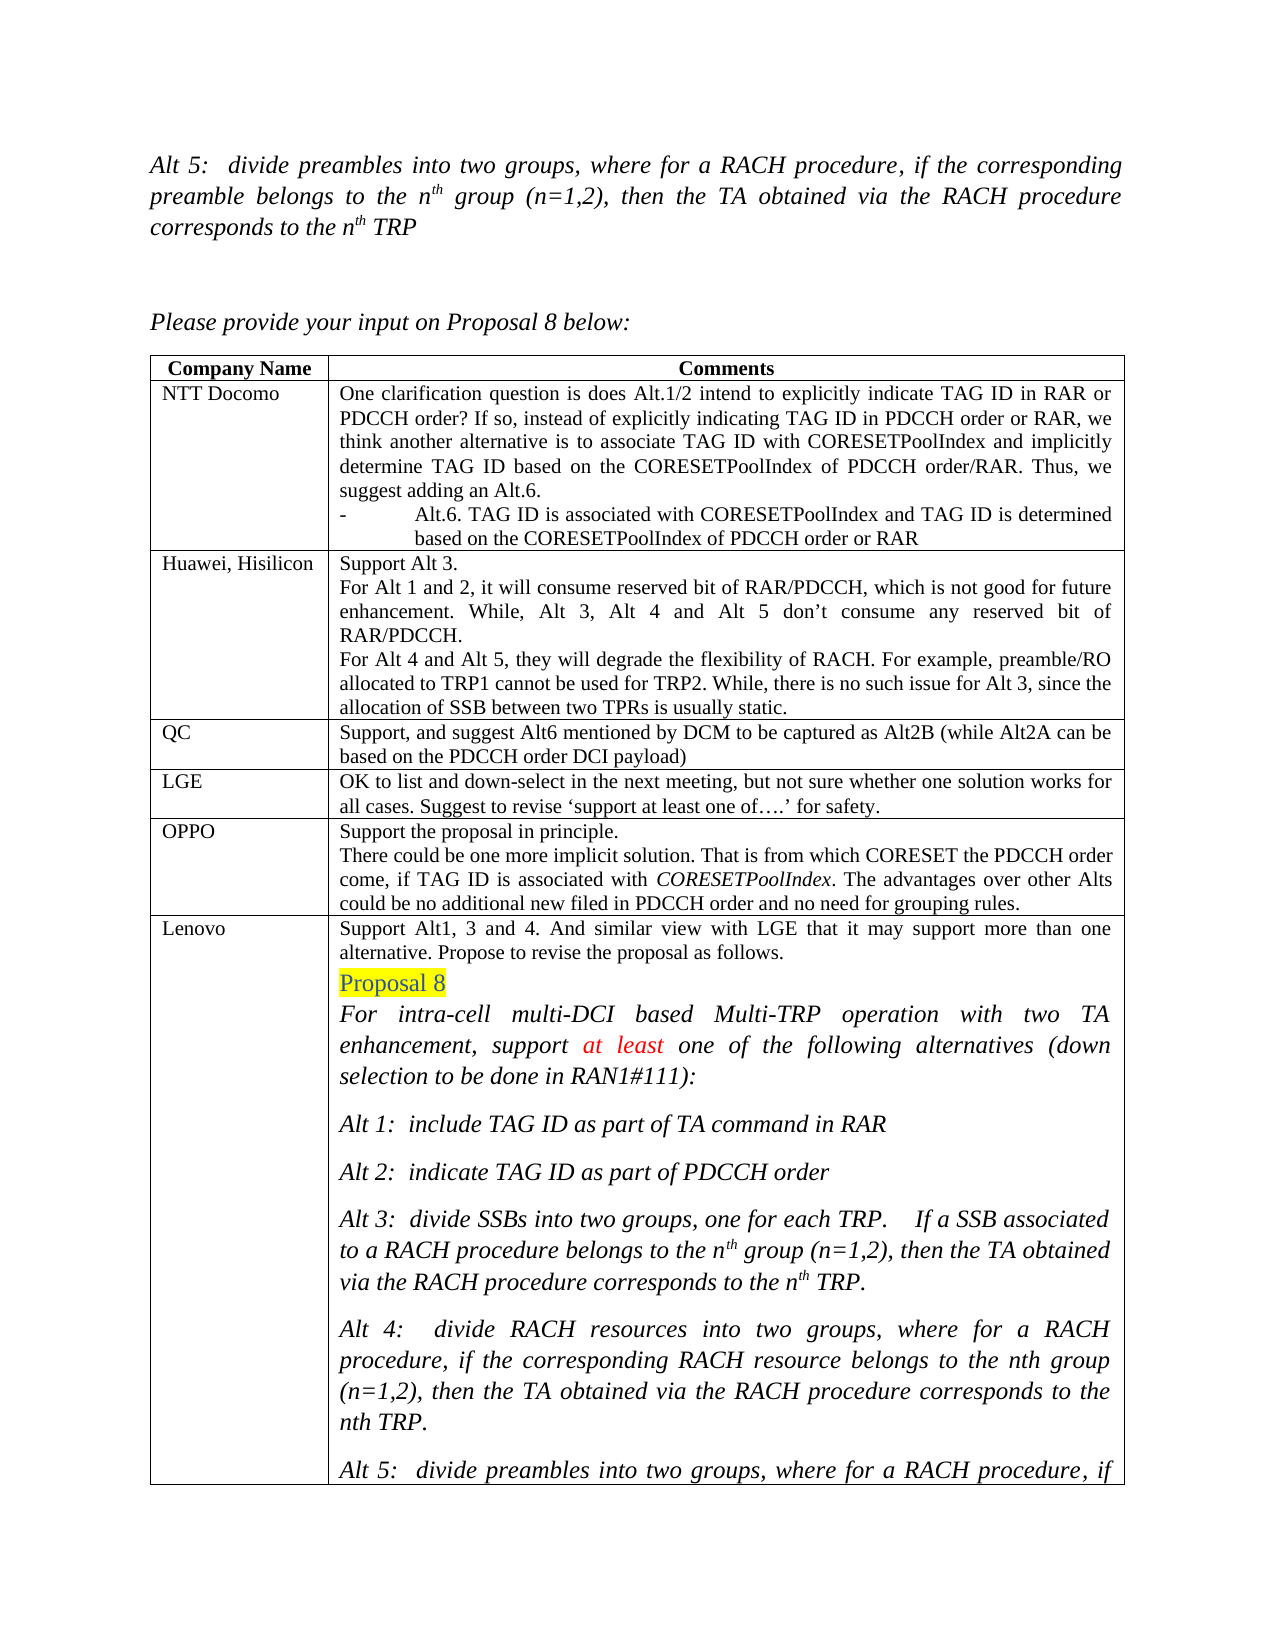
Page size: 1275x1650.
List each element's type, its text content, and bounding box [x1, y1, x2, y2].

table_header Company Name [151, 356, 328, 380]
table_cell LGE [151, 770, 328, 818]
table_cell Support Alt 3. For Alt 1 and 2, it will consume reserved bit of RAR/PDCCH, which is not good for future enhancement. While, Alt 3, Alt 4 and Alt 5 don’t consume any reserved bit of RAR/PDCCH. For Alt 4 and Alt 5, they will degrade the flexibility of RACH. For example, preamble/RO allocated to TRP1 cannot be used for TRP2. While, there is no such issue for Alt 3, since the allocation of SSB between two TPRs is usually static. [329, 551, 1124, 719]
table_cell Support the proposal in principle. There could be one more implicit solution. That is from which CORESET the PDCCH order come, if TAG ID is associated with CORESETPoolIndex. The advantages over other Alts could be no additional new filed in PDCCH order and no need for grouping rules. [329, 819, 1124, 915]
table_cell QC [151, 720, 328, 768]
text Alt 5: divide preambles into two groups, where for a RACH procedure, if the corresponding preamble belongs to the nth group (n=1,2), then the TA obtained via the RACH procedure corresponds to the nth TRP [150, 150, 1125, 241]
table_cell Huawei, Hisilicon [151, 551, 328, 719]
table_header Comments [329, 356, 1124, 380]
table_cell Lenovo [151, 916, 328, 1484]
table_cell NTT Docomo [151, 381, 328, 550]
table_cell Support, and suggest Alt6 mentioned by DCM to be captured as Alt2B (while Alt2A can be based on the PDCCH order DCI payload) [329, 720, 1124, 768]
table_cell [329, 916, 1124, 1484]
table_cell OPPO [151, 819, 328, 915]
text Please provide your input on Proposal 8 below: [150, 307, 1125, 336]
table_cell One clarification question is does Alt.1/2 intend to explicitly indicate TAG ID in RAR or PDCCH order? If so, instead of explicitly indicating TAG ID in PDCCH order or RAR, we think another alternative is to associate TAG ID with CORESETPoolIndex and implicitly determine TAG ID based on the CORESETPoolIndex of PDCCH order/RAR. Thus, we suggest adding an Alt.6. Alt.6. TAG ID is associated with CORESETPoolIndex and TAG ID is determined based on the CORESETPoolIndex of PDCCH order or RAR [329, 381, 1124, 550]
table_cell OK to list and down-select in the next meeting, but not sure whether one solution works for all cases. Suggest to revise ‘support at least one of….’ for safety. [329, 770, 1124, 818]
